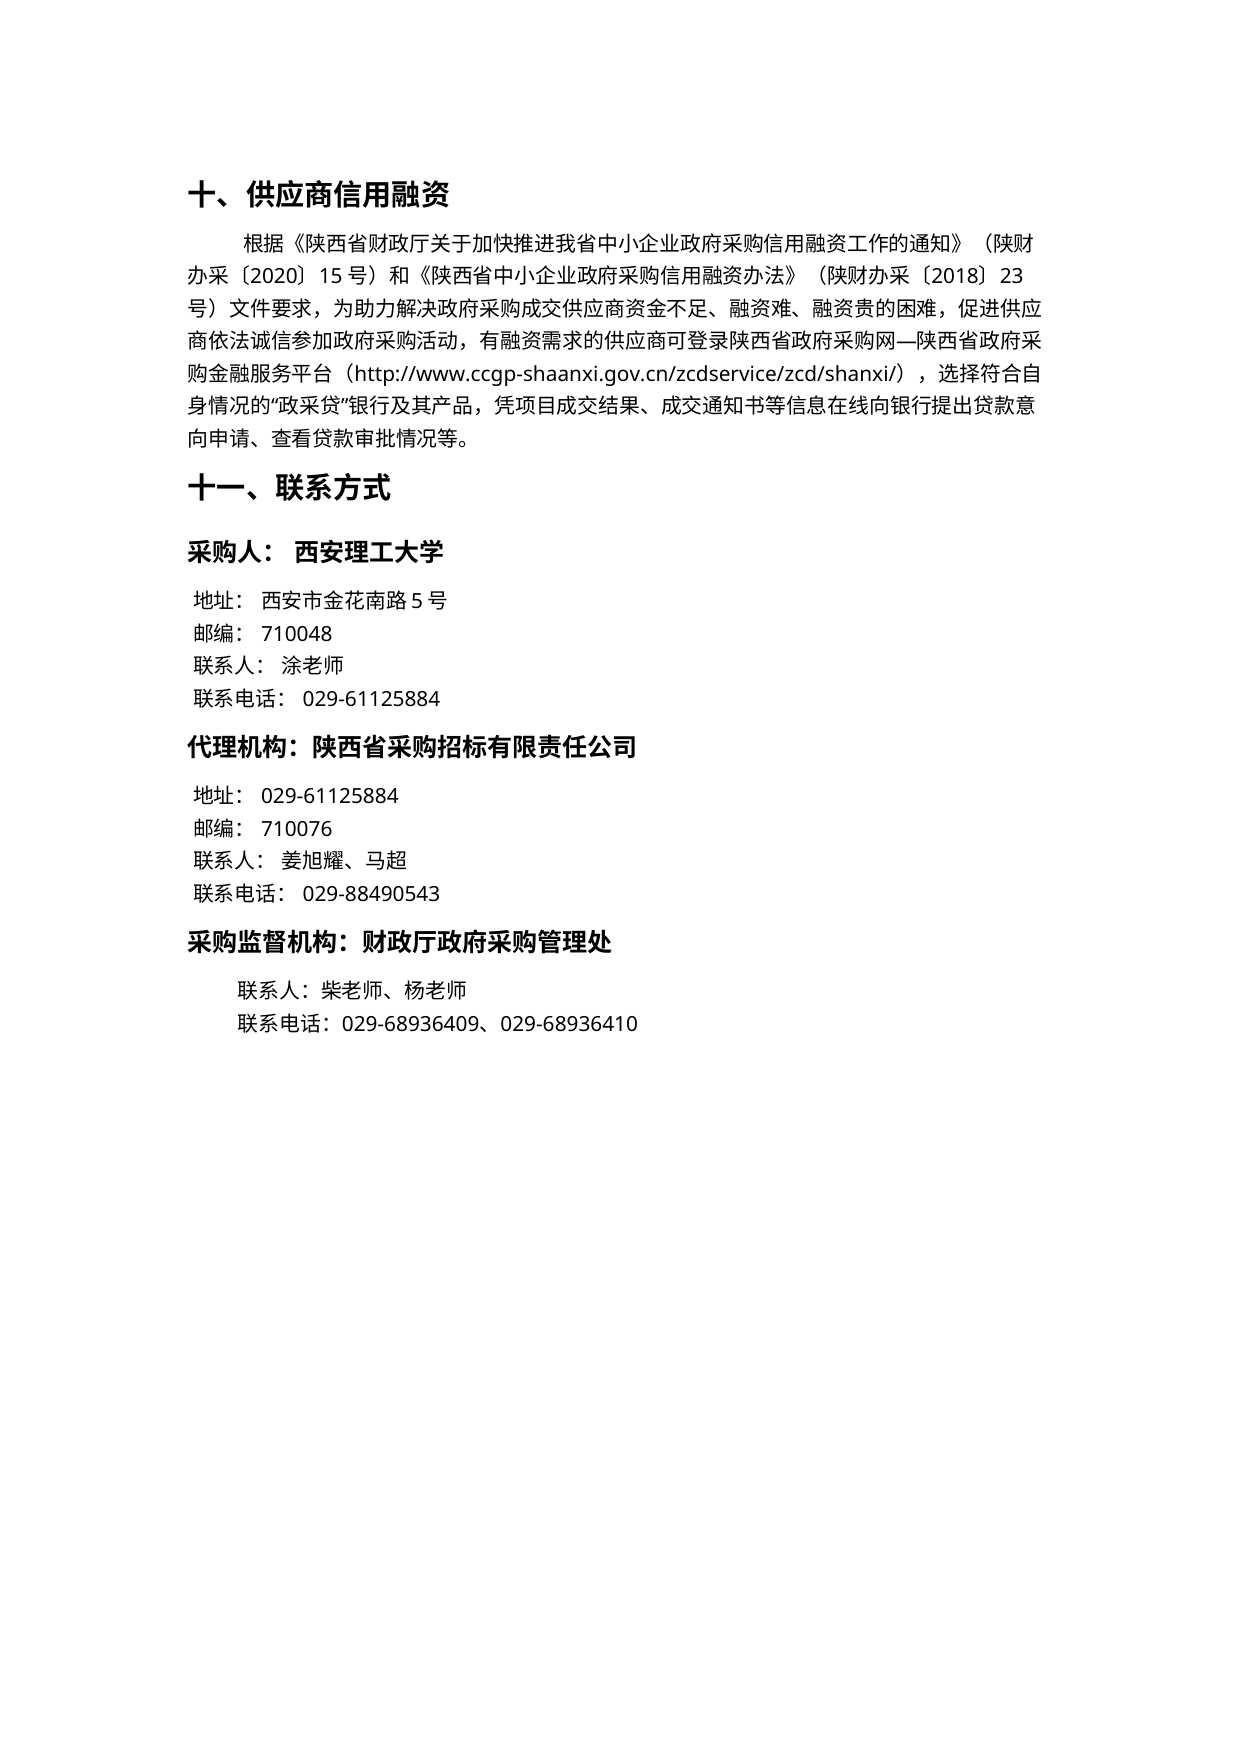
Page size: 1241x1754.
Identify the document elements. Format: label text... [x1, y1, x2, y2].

text 十、供应商信用融资 [187, 162, 1053, 227]
text 邮编： 710076 [187, 812, 1053, 844]
text 邮编： 710048 [187, 617, 1053, 649]
text 根据《陕西省财政厅关于加快推进我省中小企业政府采购信用融资工作的通知》（陕财办采〔2020〕15 号）和《陕西省中小企业政府采购信用融资办法》（陕财办采〔2018〕23 号）文件要求，为助力解决政府采购成交供应商资金不足、融资难、融资贵的困难，促进供应商依法诚信参加政府采购活动，有融资需求的供应商可登录陕西省政府采购网—陕西省政府采购金融服务平台（http://www.ccgp-shaanxi.gov.cn/zcdservice/zcd/shanxi/），选择符合自身情况的“政采贷”银行及其产品，凭项目成交结果、成交通知书等信息在线向银行提出贷款意向申请、查看贷款审批情况等。 [187, 227, 1053, 454]
text 代理机构：陕西省采购招标有限责任公司 [187, 714, 1053, 779]
text 联系电话： 029-88490543 [187, 877, 1053, 909]
text 联系人： 涂老师 [187, 649, 1053, 682]
text 联系人： 姜旭耀、马超 [187, 844, 1053, 877]
text 联系人：柴老师、杨老师 [187, 974, 1053, 1007]
text 十一、联系方式 [187, 454, 1053, 519]
text 地址： 西安市金花南路5号 [187, 584, 1053, 617]
text 联系电话： 029-61125884 [187, 682, 1053, 714]
text 采购监督机构：财政厅政府采购管理处 [187, 909, 1053, 974]
text 联系电话：029-68936409、029-68936410 [187, 1007, 1053, 1039]
text 采购人： 西安理工大学 [187, 519, 1053, 584]
text 地址： 029-61125884 [187, 779, 1053, 812]
